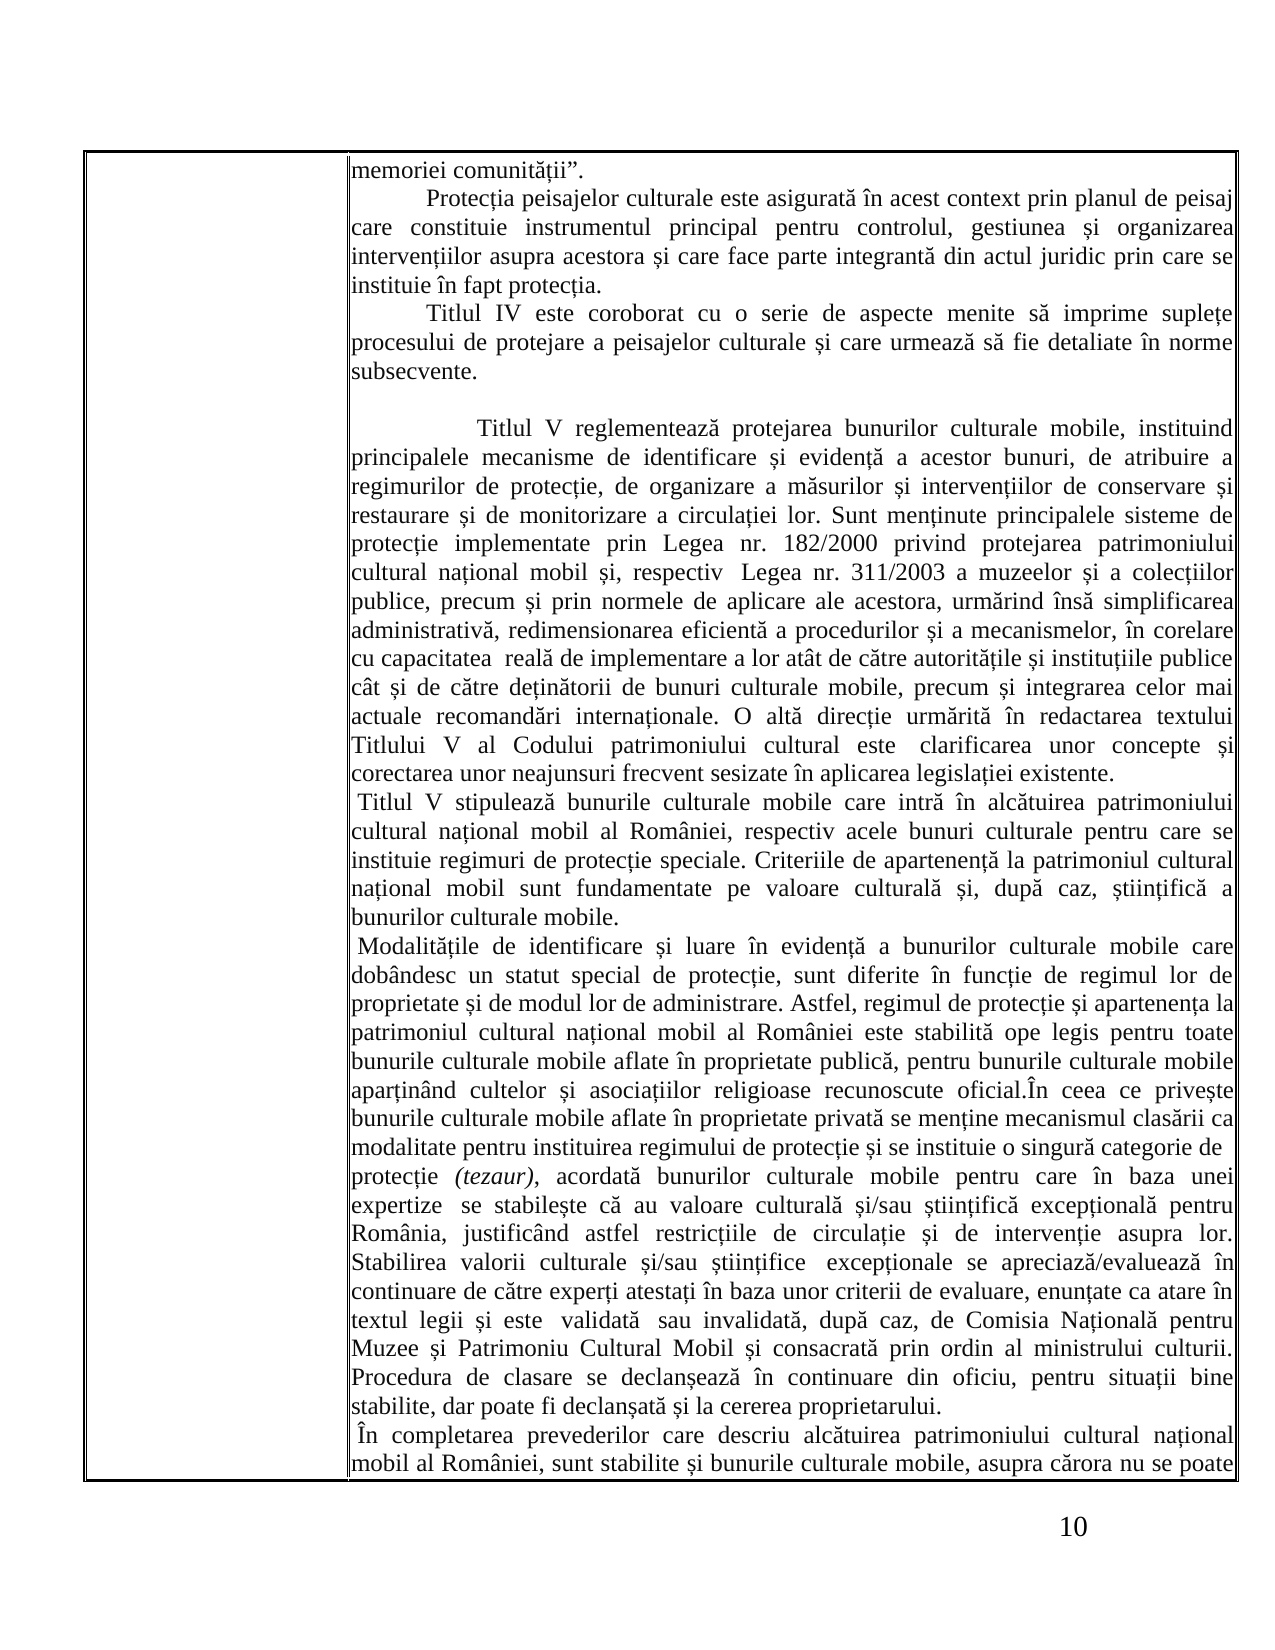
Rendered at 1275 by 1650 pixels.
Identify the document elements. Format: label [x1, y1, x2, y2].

table_cell [349, 153, 1235, 1479]
table_cell [87, 153, 348, 1479]
